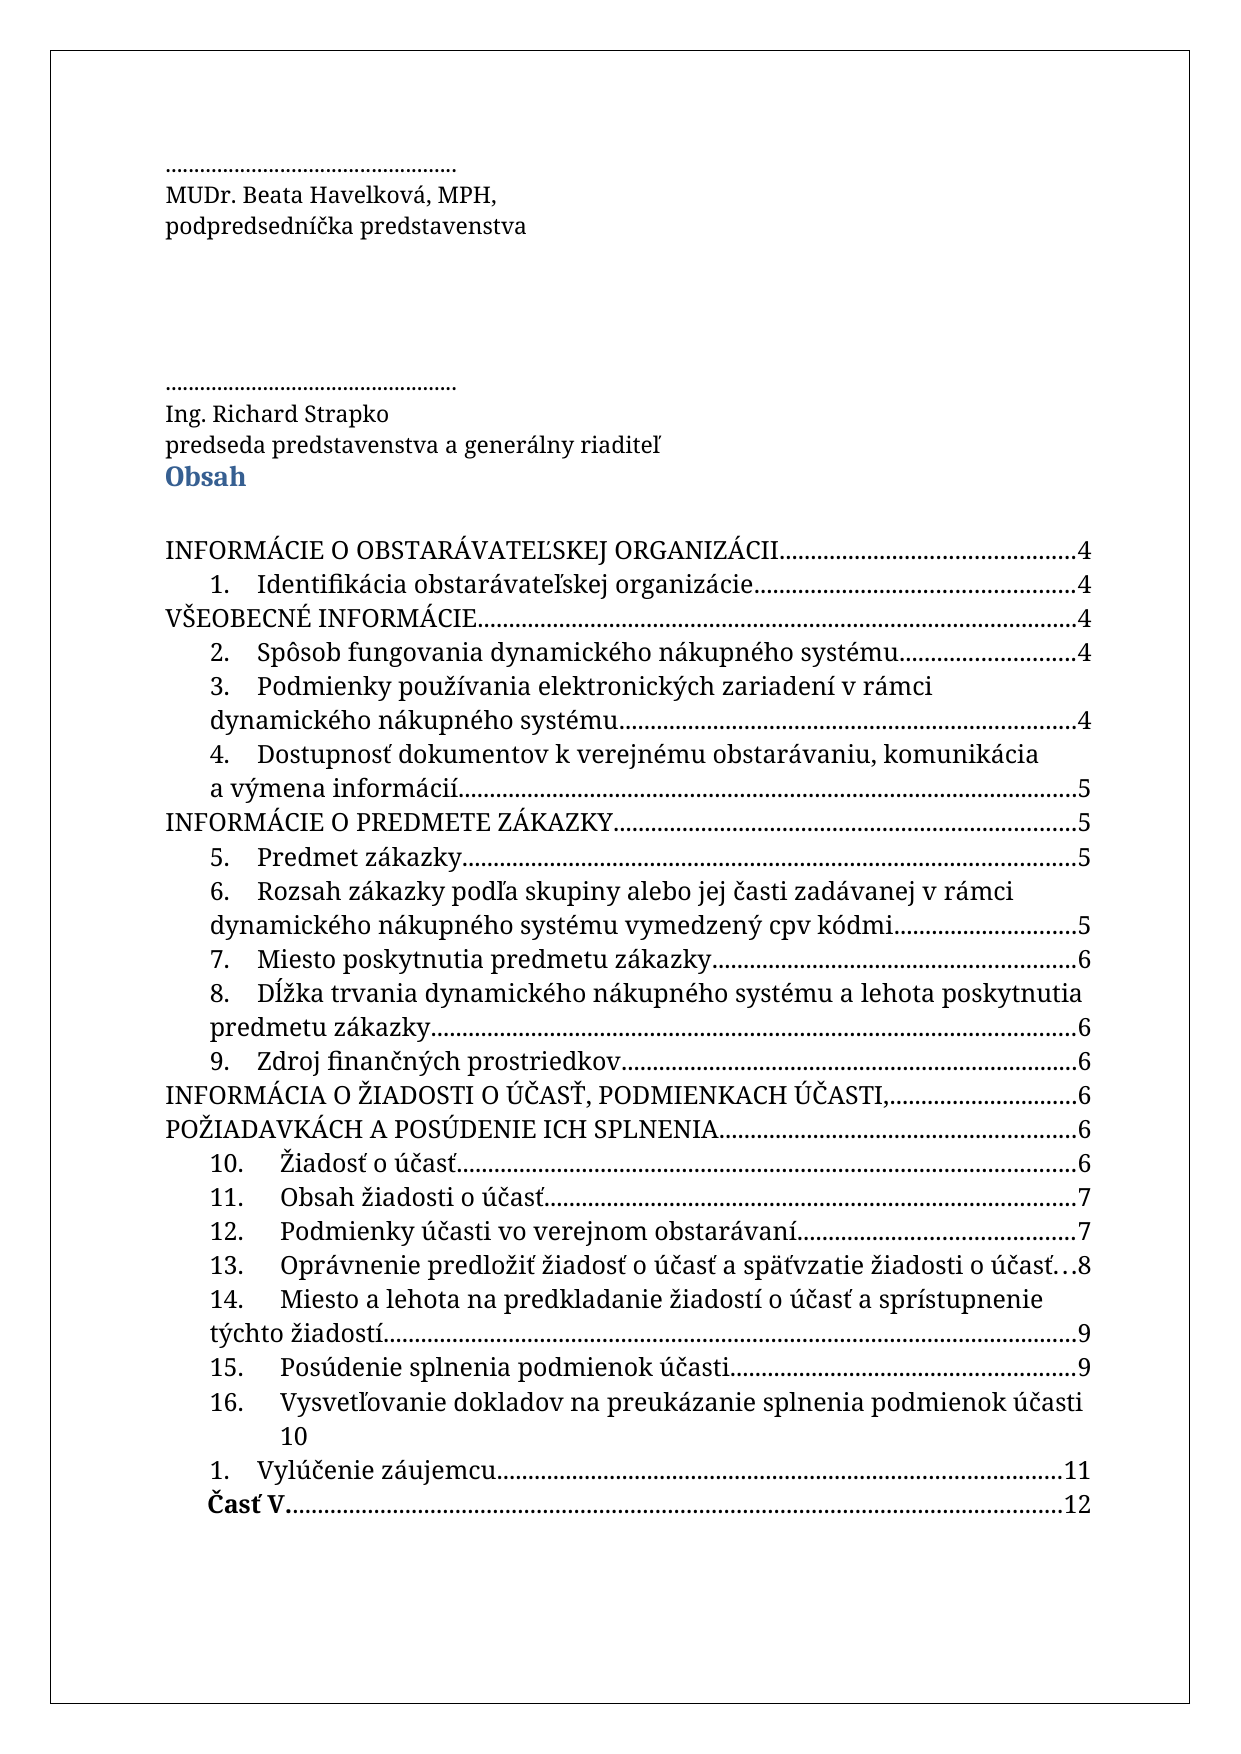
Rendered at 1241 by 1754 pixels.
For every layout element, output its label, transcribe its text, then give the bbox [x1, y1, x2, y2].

text predseda predstavenstva a generálny riaditeľ [165, 429, 1093, 460]
text 11. Obsah žiadosti o účasť 7 [209, 1180, 1093, 1214]
text podpredsedníčka predstavenstva [165, 210, 1093, 241]
text 14. Miesto a lehota na predkladanie žiadostí o účasť a sprístupnenie týchto žiadostí 9 [209, 1282, 1093, 1350]
text 1. Vylúčenie záujemcu 11 [209, 1452, 1093, 1486]
text INFORMÁCIA O ŽIADOSTI O ÚČASŤ, PODMIENKACH ÚČASTI, 6 [165, 1078, 1093, 1112]
text 8. Dĺžka trvania dynamického nákupného systému a lehota poskytnutia predmetu zákazky 6 [209, 975, 1093, 1043]
text 16. Vysvetľovanie dokladov na preukázanie splnenia podmienok účasti 10 [209, 1384, 1093, 1452]
text Časť V. 12 [207, 1486, 1093, 1520]
text VŠEOBECNÉ INFORMÁCIE 4 [165, 601, 1093, 635]
text INFORMÁCIE O OBSTARÁVATEĽSKEJ ORGANIZÁCII 4 [165, 533, 1093, 567]
text 4. Dostupnosť dokumentov k verejnému obstarávaniu, komunikácia a výmena informácií 5 [209, 737, 1093, 805]
text Ing. Richard Strapko [165, 397, 1093, 429]
text 13. Oprávnenie predložiť žiadosť o účasť a späťvzatie žiadosti o účasť 8 [209, 1248, 1093, 1282]
text 6. Rozsah zákazky podľa skupiny alebo jej časti zadávanej v rámci dynamického nákupného systému vymedzený cpv kódmi 5 [209, 873, 1093, 941]
text 3. Podmienky používania elektronických zariadení v rámci dynamického nákupného systému 4 [209, 669, 1093, 737]
text 15. Posúdenie splnenia podmienok účasti 9 [209, 1350, 1093, 1384]
text INFORMÁCIE O PREDMETE ZÁKAZKY 5 [165, 805, 1093, 839]
text 7. Miesto poskytnutia predmetu zákazky 6 [209, 941, 1093, 975]
text 5. Predmet zákazky 5 [209, 839, 1093, 873]
text 9. Zdroj finančných prostriedkov 6 [209, 1043, 1093, 1078]
text POŽIADAVKÁCH A POSÚDENIE ICH SPLNENIA 6 [165, 1112, 1093, 1146]
subtitle Obsah [165, 460, 1093, 493]
text ................................................... [165, 366, 1093, 397]
text 2. Spôsob fungovania dynamického nákupného systému 4 [209, 635, 1093, 669]
text ................................................... [165, 147, 1093, 179]
text 10. Žiadosť o účasť 6 [209, 1146, 1093, 1180]
text 12. Podmienky účasti vo verejnom obstarávaní 7 [209, 1214, 1093, 1248]
text MUDr. Beata Havelková, MPH, [165, 179, 1093, 210]
text 1. Identifikácia obstarávateľskej organizácie 4 [209, 567, 1093, 601]
